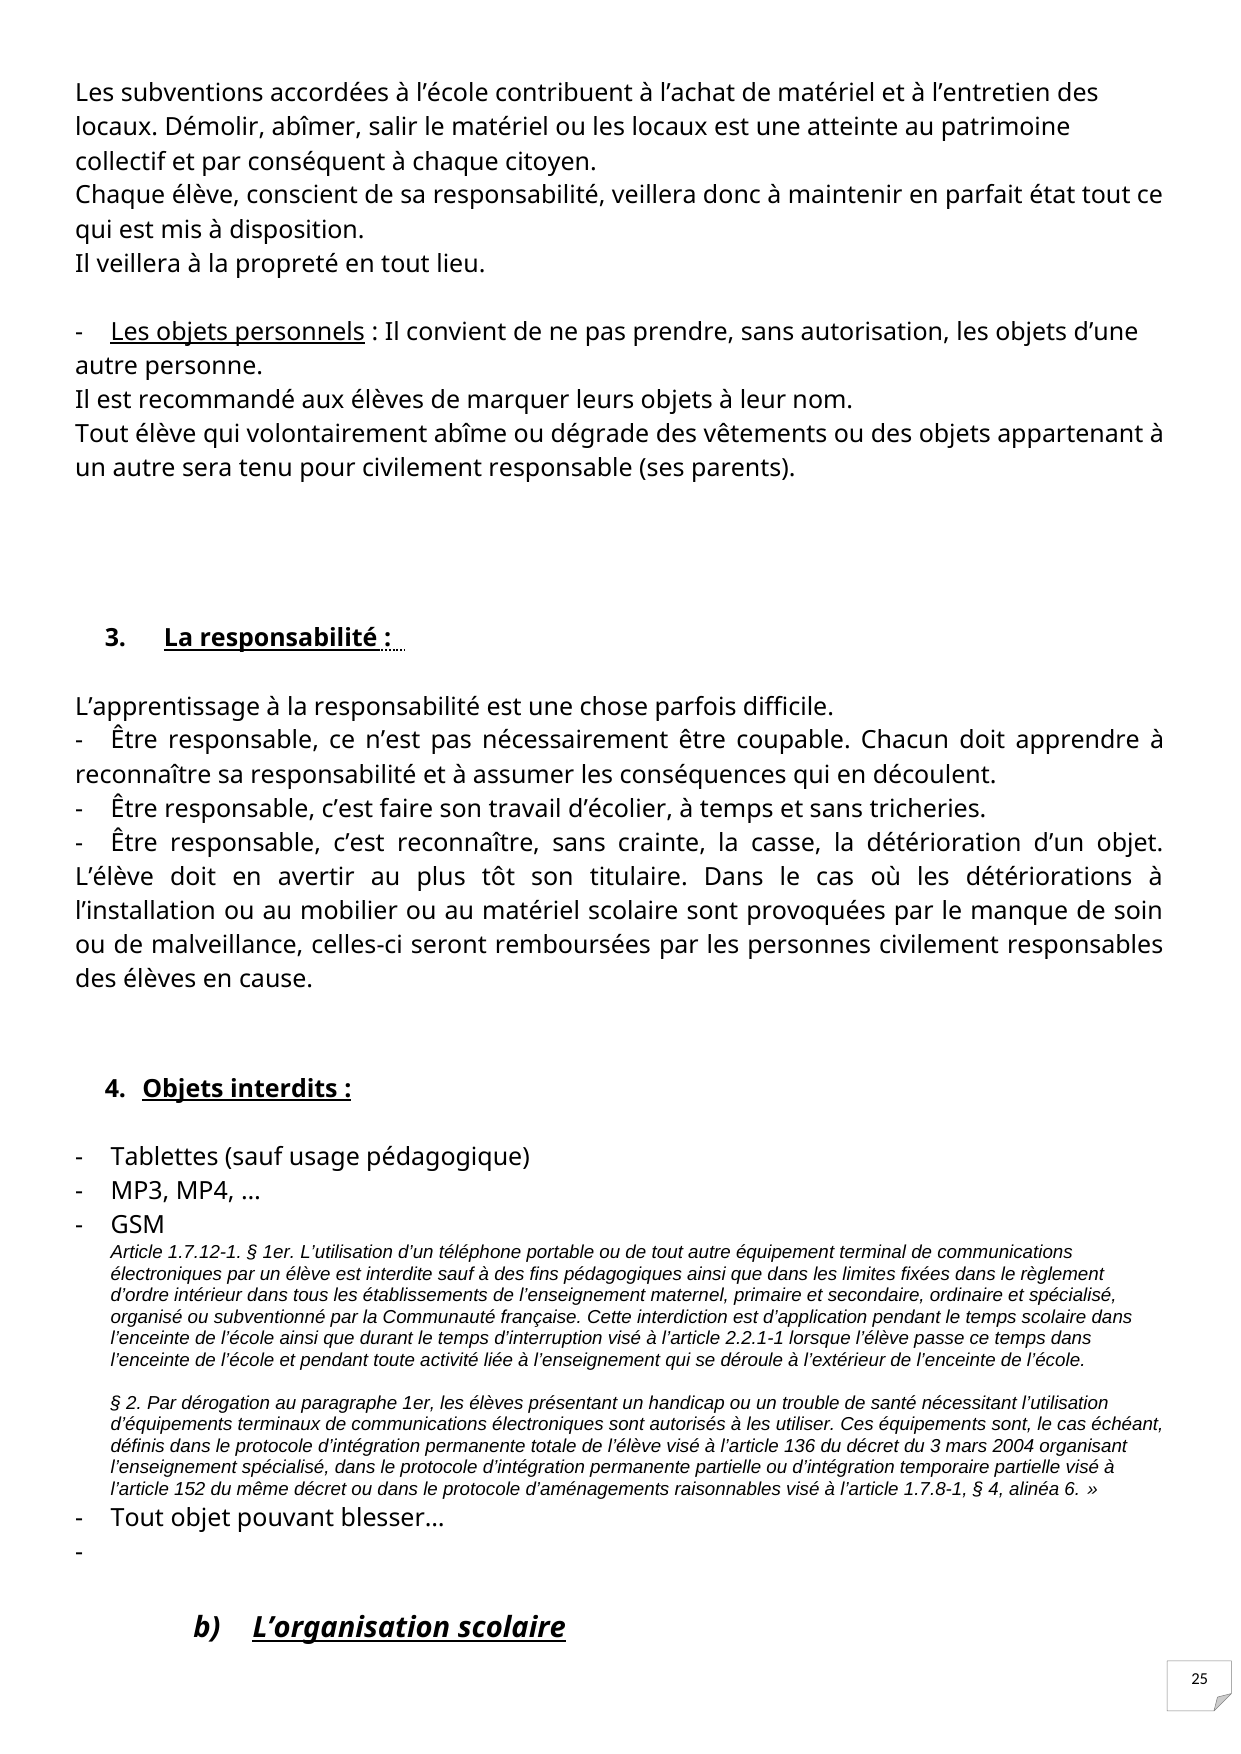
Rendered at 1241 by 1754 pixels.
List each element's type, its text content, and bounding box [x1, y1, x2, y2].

list L’apprentissage à la responsabilité est une chose parfois difficile. [75, 688, 1165, 722]
list Objets interdits : [104, 1070, 1165, 1104]
list Être responsable, ce n’est pas nécessairement être coupable. Chacun doit apprendre à reconnaître sa responsabilité et à assumer les conséquences qui en découlent. [75, 722, 1165, 790]
list Il est recommandé aux élèves de marquer leurs objets à leur nom. [75, 382, 1165, 416]
list La responsabilité : [104, 620, 1165, 654]
list § 2. Par dérogation au paragraphe 1er, les élèves présentant un handicap ou un trouble de santé nécessitant l’utilisation d’équipements terminaux de communications électroniques sont autorisés à les utiliser. Ces équipements sont, le cas échéant, définis dans le protocole d’intégration permanente totale de l’élève visé à l’article 136 du décret du 3 mars 2004 organisant l’enseignement spécialisé, dans le protocole d’intégration permanente partielle ou d’intégration temporaire partielle visé à l’article 152 du même décret ou dans le protocole d’aménagements raisonnables visé à l’article 1.7.8-1, § 4, alinéa 6. » [110, 1392, 1165, 1499]
list Tout objet pouvant blesser… [75, 1499, 1165, 1533]
list Les subventions accordées à l’école contribuent à l’achat de matériel et à l’entretien des locaux. Démolir, abîmer, salir le matériel ou les locaux est une atteinte au patrimoine collectif et par conséquent à chaque citoyen. [75, 75, 1165, 177]
list Être responsable, c’est reconnaître, sans crainte, la casse, la détérioration d’un objet. L’élève doit en avertir au plus tôt son titulaire. Dans le cas où les détériorations à l’installation ou au mobilier ou au matériel scolaire sont provoquées par le manque de soin ou de malveillance, celles-ci seront remboursées par les personnes civilement responsables des élèves en cause. [75, 824, 1165, 995]
list Il veillera à la propreté en tout lieu. [75, 245, 1165, 279]
list L’organisation scolaire [193, 1607, 1165, 1646]
list Les objets personnels : Il convient de ne pas prendre, sans autorisation, les objets d’une autre personne. [75, 313, 1165, 382]
list MP3, MP4, … [75, 1173, 1165, 1207]
list GSM [75, 1207, 1165, 1241]
list Tablettes (sauf usage pédagogique) [75, 1138, 1165, 1173]
list Être responsable, c’est faire son travail d’écolier, à temps et sans tricheries. [75, 790, 1165, 824]
list Article 1.7.12-1. § 1er. L’utilisation d’un téléphone portable ou de tout autre équipement terminal de communications électroniques par un élève est interdite sauf à des fins pédagogiques ainsi que dans les limites fixées dans le règlement d’ordre intérieur dans tous les établissements de l’enseignement maternel, primaire et secondaire, ordinaire et spécialisé, organisé ou subventionné par la Communauté française. Cette interdiction est d’application pendant le temps scolaire dans l’enceinte de l’école ainsi que durant le temps d’interruption visé à l’article 2.2.1-1 lorsque l’élève passe ce temps dans l’enceinte de l’école et pendant toute activité liée à l’enseignement qui se déroule à l’extérieur de l’enceinte de l’école. [110, 1241, 1165, 1370]
list Tout élève qui volontairement abîme ou dégrade des vêtements ou des objets appartenant à un autre sera tenu pour civilement responsable (ses parents). [75, 416, 1165, 484]
list Chaque élève, conscient de sa responsabilité, veillera donc à maintenir en parfait état tout ce qui est mis à disposition. [75, 177, 1165, 245]
